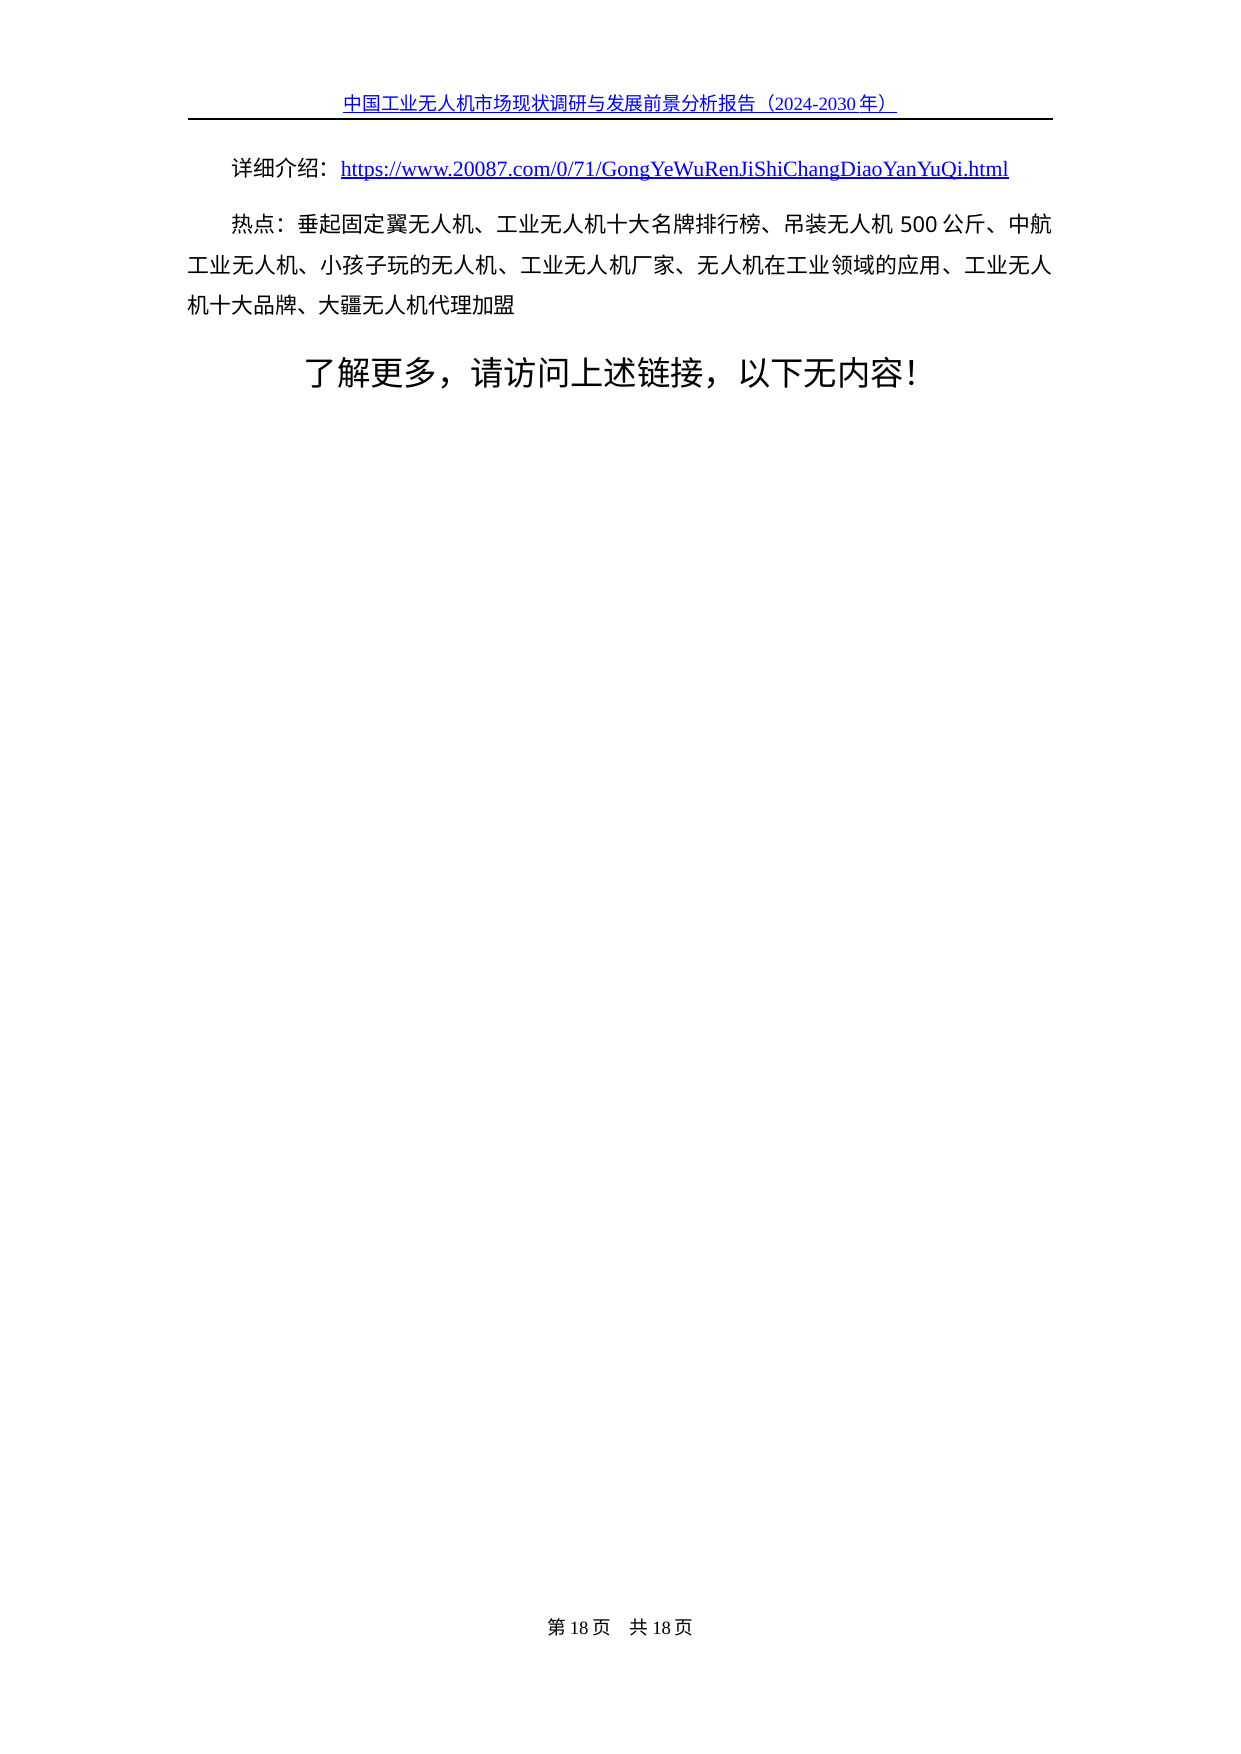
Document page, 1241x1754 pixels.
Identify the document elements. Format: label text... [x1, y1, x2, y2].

text 详细介绍：https://www.20087.com/0/71/GongYeWuRenJiShiChangDiaoYanYuQi.html [187, 150, 1053, 183]
text 热点：垂起固定翼无人机、工业无人机十大名牌排行榜、吊装无人机500公斤、中航工业无人机、小孩子玩的无人机、工业无人机厂家、无人机在工业领域的应用、工业无人机十大品牌、大疆无人机代理加盟 [187, 207, 1053, 321]
title 了解更多，请访问上述链接，以下无内容！ [187, 338, 1053, 403]
